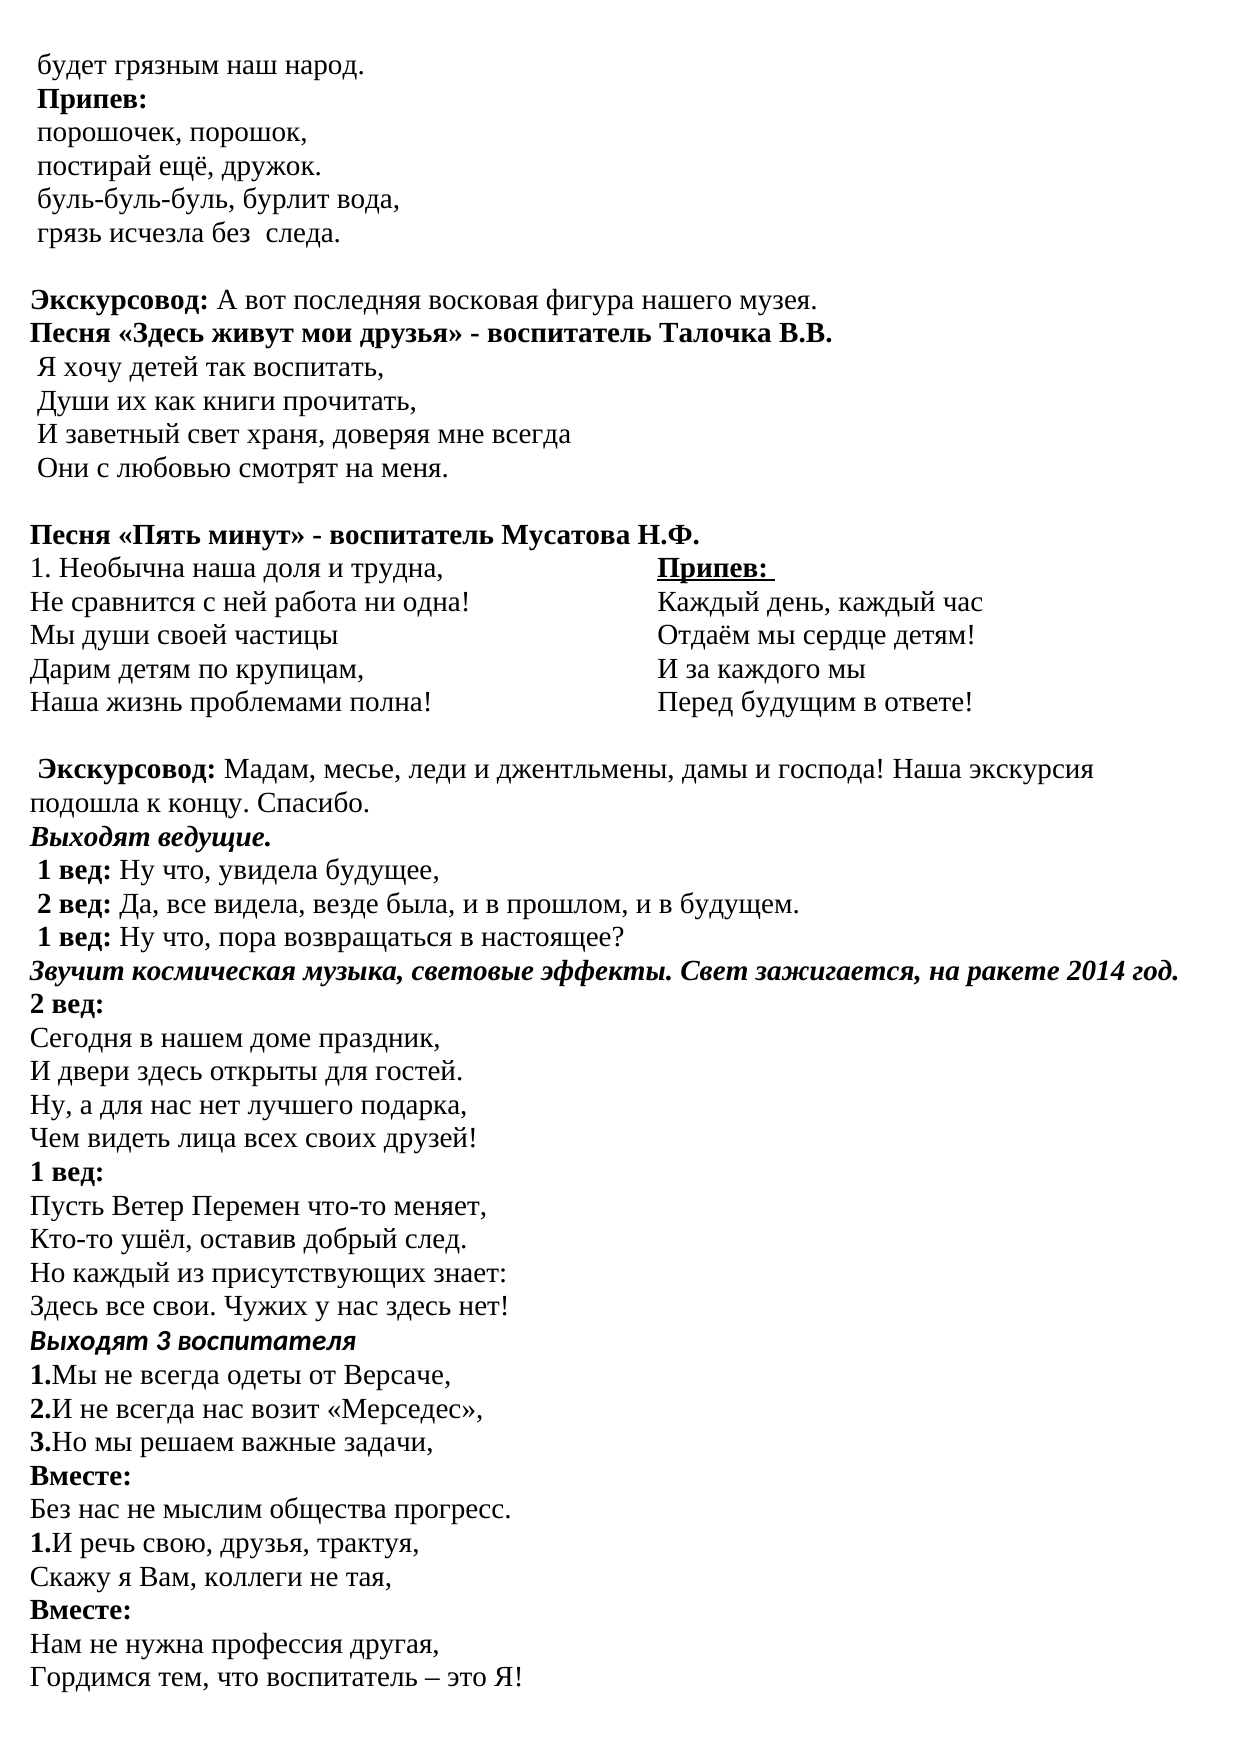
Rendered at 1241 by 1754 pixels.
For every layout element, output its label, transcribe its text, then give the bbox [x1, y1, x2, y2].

text будет грязным наш народ. [29, 47, 1211, 81]
text Я хочу детей так воспитать, [29, 349, 1211, 383]
text Дарим детям по крупицам, [29, 651, 583, 684]
text Экскурсовод: А вот последняя восковая фигура нашего музея. [29, 282, 1211, 316]
text Скажу я Вам, коллеги не тая, [29, 1559, 1211, 1592]
text Экскурсовод: Мадам, месье, леди и джентльмены, дамы и господа! Наша экскурсия подошла к концу. Спасибо. [29, 752, 1211, 819]
text 1 вед: Ну что, увидела будущее, [29, 852, 1211, 886]
text Припев: [657, 550, 1211, 584]
text Выходят ведущие. [29, 819, 1211, 852]
text Отдаём мы сердце детям! [657, 617, 1211, 651]
text Наша жизнь проблемами полна! [29, 684, 583, 718]
text Песня «Здесь живут мои друзья» - воспитатель Талочка В.В. [29, 316, 1211, 349]
text Песня «Пять минут» - воспитатель Мусатова Н.Ф. [29, 517, 1211, 550]
text Вместе: [29, 1458, 1211, 1492]
text И за каждого мы [657, 651, 1211, 684]
text Нам не нужна профессия другая, [29, 1626, 1211, 1659]
text 3.Но мы решаем важные задачи, [29, 1424, 1211, 1458]
text Звучит космическая музыка, световые эффекты. Свет зажигается, на ракете 2014 год. [29, 953, 1211, 986]
text 2 вед: [29, 986, 1211, 1020]
text 2 вед: Да, все видела, везде была, и в прошлом, и в будущем. [29, 886, 1211, 919]
text Они с любовью смотрят на меня. [29, 450, 1211, 483]
text Каждый день, каждый час [657, 584, 1211, 617]
text грязь исчезла без следа. [29, 215, 1211, 248]
text 1. Необычна наша доля и трудна, [29, 550, 583, 584]
text Припев: [29, 81, 1211, 114]
text И заветный свет храня, доверяя мне всегда [29, 416, 1211, 450]
text Перед будущим в ответе! [657, 684, 1211, 718]
text буль-буль-буль, бурлит вода, [29, 181, 1211, 215]
text Не сравнится с ней работа ни одна! [29, 584, 583, 617]
text 1.И речь свою, друзья, трактуя, [29, 1525, 1211, 1559]
text Мы души своей частицы [29, 617, 583, 651]
text Пусть Ветер Перемен что-то меняет, Кто-то ушёл, оставив добрый след. Но каждый из присутствующих знает: Здесь все свои. Чужих у нас здесь нет! Выходят 3 воспитателя [29, 1188, 1211, 1357]
text 1.Мы не всегда одеты от Версаче, [29, 1357, 1211, 1391]
text Без нас не мыслим общества прогресс. [29, 1492, 1211, 1525]
text Вместе: [29, 1592, 1211, 1626]
text Души их как книги прочитать, [29, 383, 1211, 416]
text Гордимся тем, что воспитатель – это Я! [29, 1659, 1211, 1693]
text порошочек, порошок, [29, 114, 1211, 148]
text 1 вед: Ну что, пора возвращаться в настоящее? [29, 919, 1211, 953]
text Сегодня в нашем доме праздник, И двери здесь открыты для гостей. Ну, а для нас нет лучшего подарка, Чем видеть лица всех своих друзей! 1 вед: [29, 1020, 1211, 1188]
text постирай ещё, дружок. [29, 148, 1211, 181]
text 2.И не всегда нас возит «Мерседес», [29, 1391, 1211, 1424]
